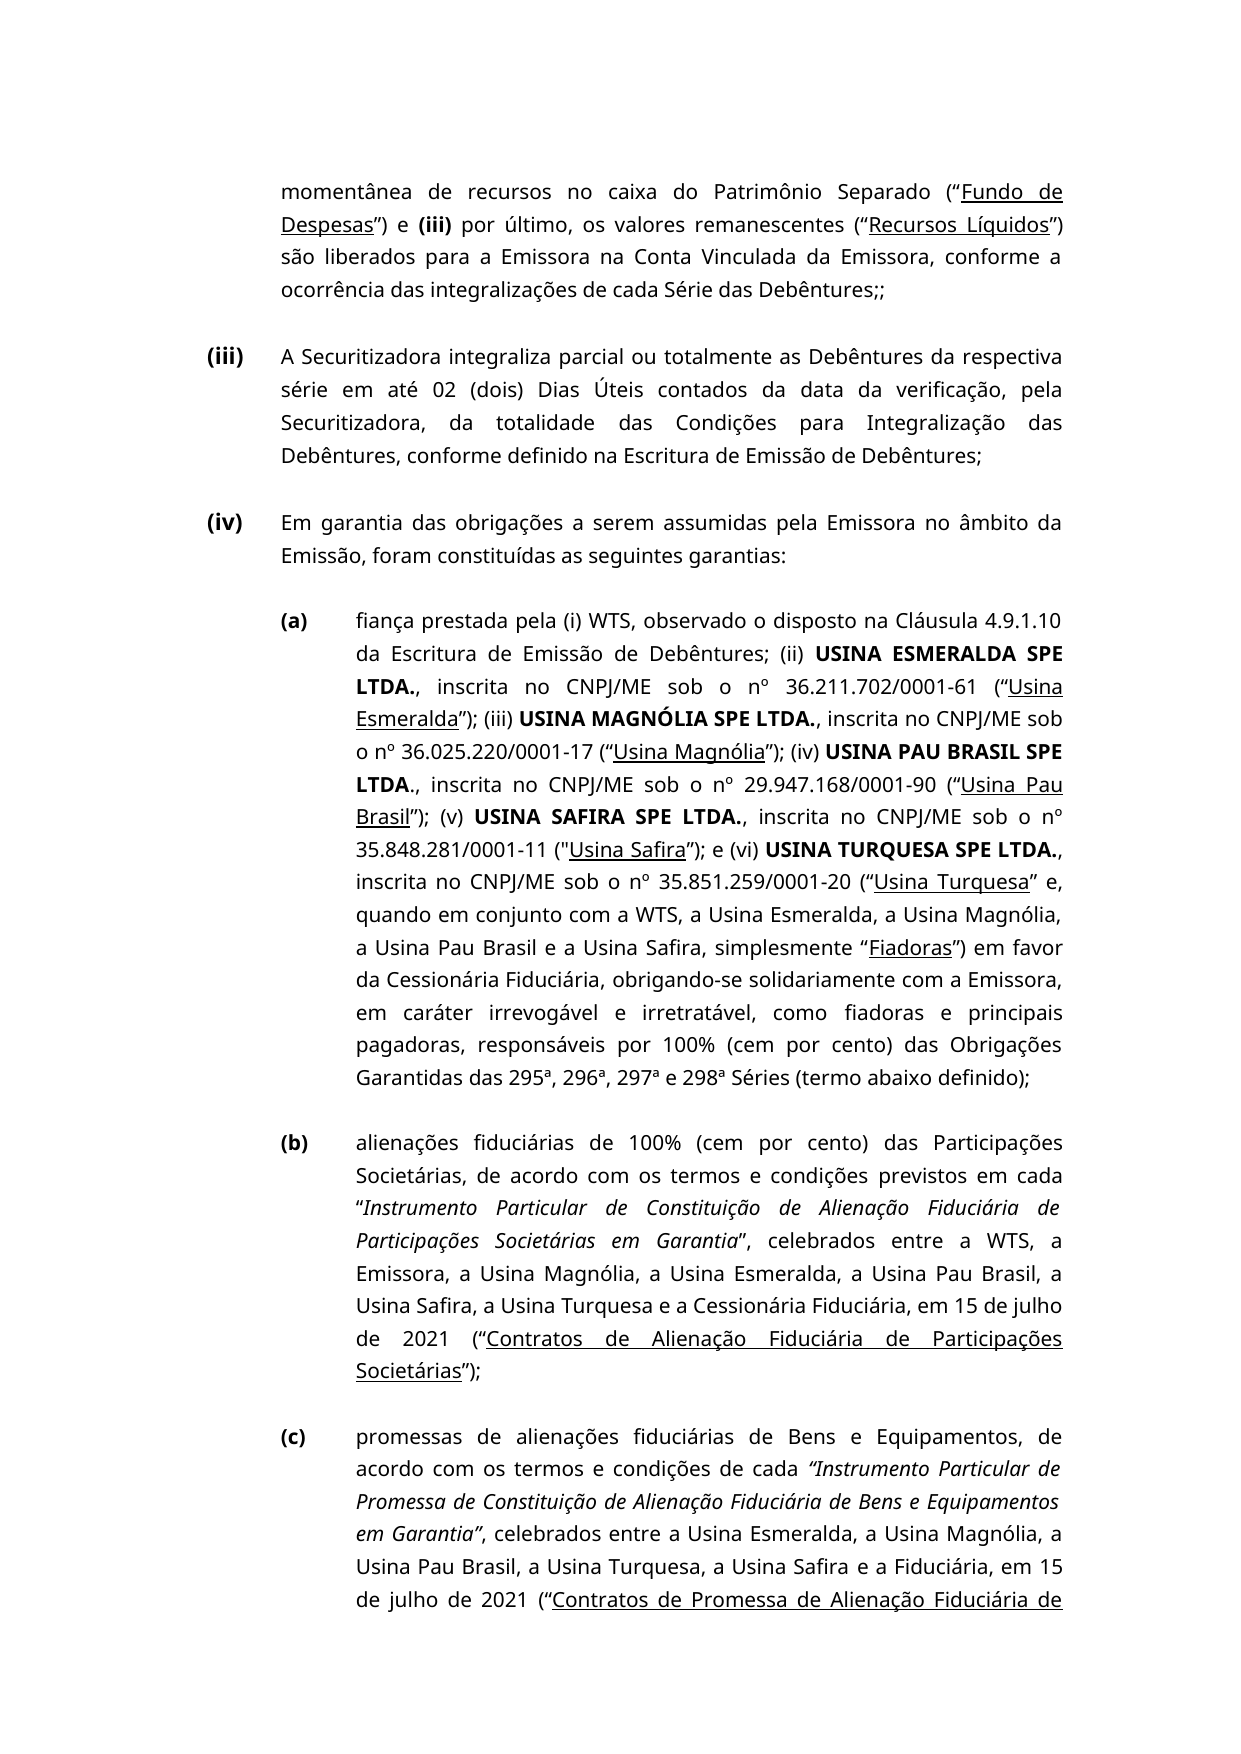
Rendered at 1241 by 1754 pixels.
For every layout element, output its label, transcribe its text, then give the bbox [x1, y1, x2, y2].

list fiança prestada pela (i) WTS, observado o disposto na Cláusula 4.9.1.10 da Escritura de Emissão de Debêntures; (ii) USINA ESMERALDA SPE LTDA., inscrita no CNPJ/ME sob o nº 36.211.702/0001-61 (“Usina Esmeralda”); (iii) USINA MAGNÓLIA SPE LTDA., inscrita no CNPJ/ME sob o nº 36.025.220/0001-17 (“Usina Magnólia”); (iv) USINA PAU BRASIL SPE LTDA., inscrita no CNPJ/ME sob o nº 29.947.168/0001-90 (“Usina Pau Brasil”); (v) USINA SAFIRA SPE LTDA., inscrita no CNPJ/ME sob o nº 35.848.281/0001-11 ("Usina Safira”); e (vi) USINA TURQUESA SPE LTDA., inscrita no CNPJ/ME sob o nº 35.851.259/0001-20 (“Usina Turquesa” e, quando em conjunto com a WTS, a Usina Esmeralda, a Usina Magnólia, a Usina Pau Brasil e a Usina Safira, simplesmente “Fiadoras”) em favor da Cessionária Fiduciária, obrigando-se solidariamente com a Emissora, em caráter irrevogável e irretratável, como fiadoras e principais pagadoras, responsáveis por 100% (cem por cento) das Obrigações Garantidas das 295ª, 296ª, 297ª e 298ª Séries (termo abaixo definido); [281, 607, 1063, 1092]
list alienações fiduciárias de 100% (cem por cento) das Participações Societárias, de acordo com os termos e condições previstos em cada “Instrumento Particular de Constituição de Alienação Fiduciária de Participações Societárias em Garantia”, celebrados entre a WTS, a Emissora, a Usina Magnólia, a Usina Esmeralda, a Usina Pau Brasil, a Usina Safira, a Usina Turquesa e a Cessionária Fiduciária, em 15 de julho de 2021 (“Contratos de Alienação Fiduciária de Participações Societárias”); [281, 1128, 1063, 1385]
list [207, 177, 1063, 303]
list Em garantia das obrigações a serem assumidas pela Emissora no âmbito da Emissão, foram constituídas as seguintes garantias: [207, 506, 1063, 570]
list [281, 1422, 1063, 1613]
list A Securitizadora integraliza parcial ou totalmente as Debêntures da respectiva série em até 02 (dois) Dias Úteis contados da data da verificação, pela Securitizadora, da totalidade das Condições para Integralização das Debêntures, conforme definido na Escritura de Emissão de Debêntures; [207, 340, 1063, 469]
